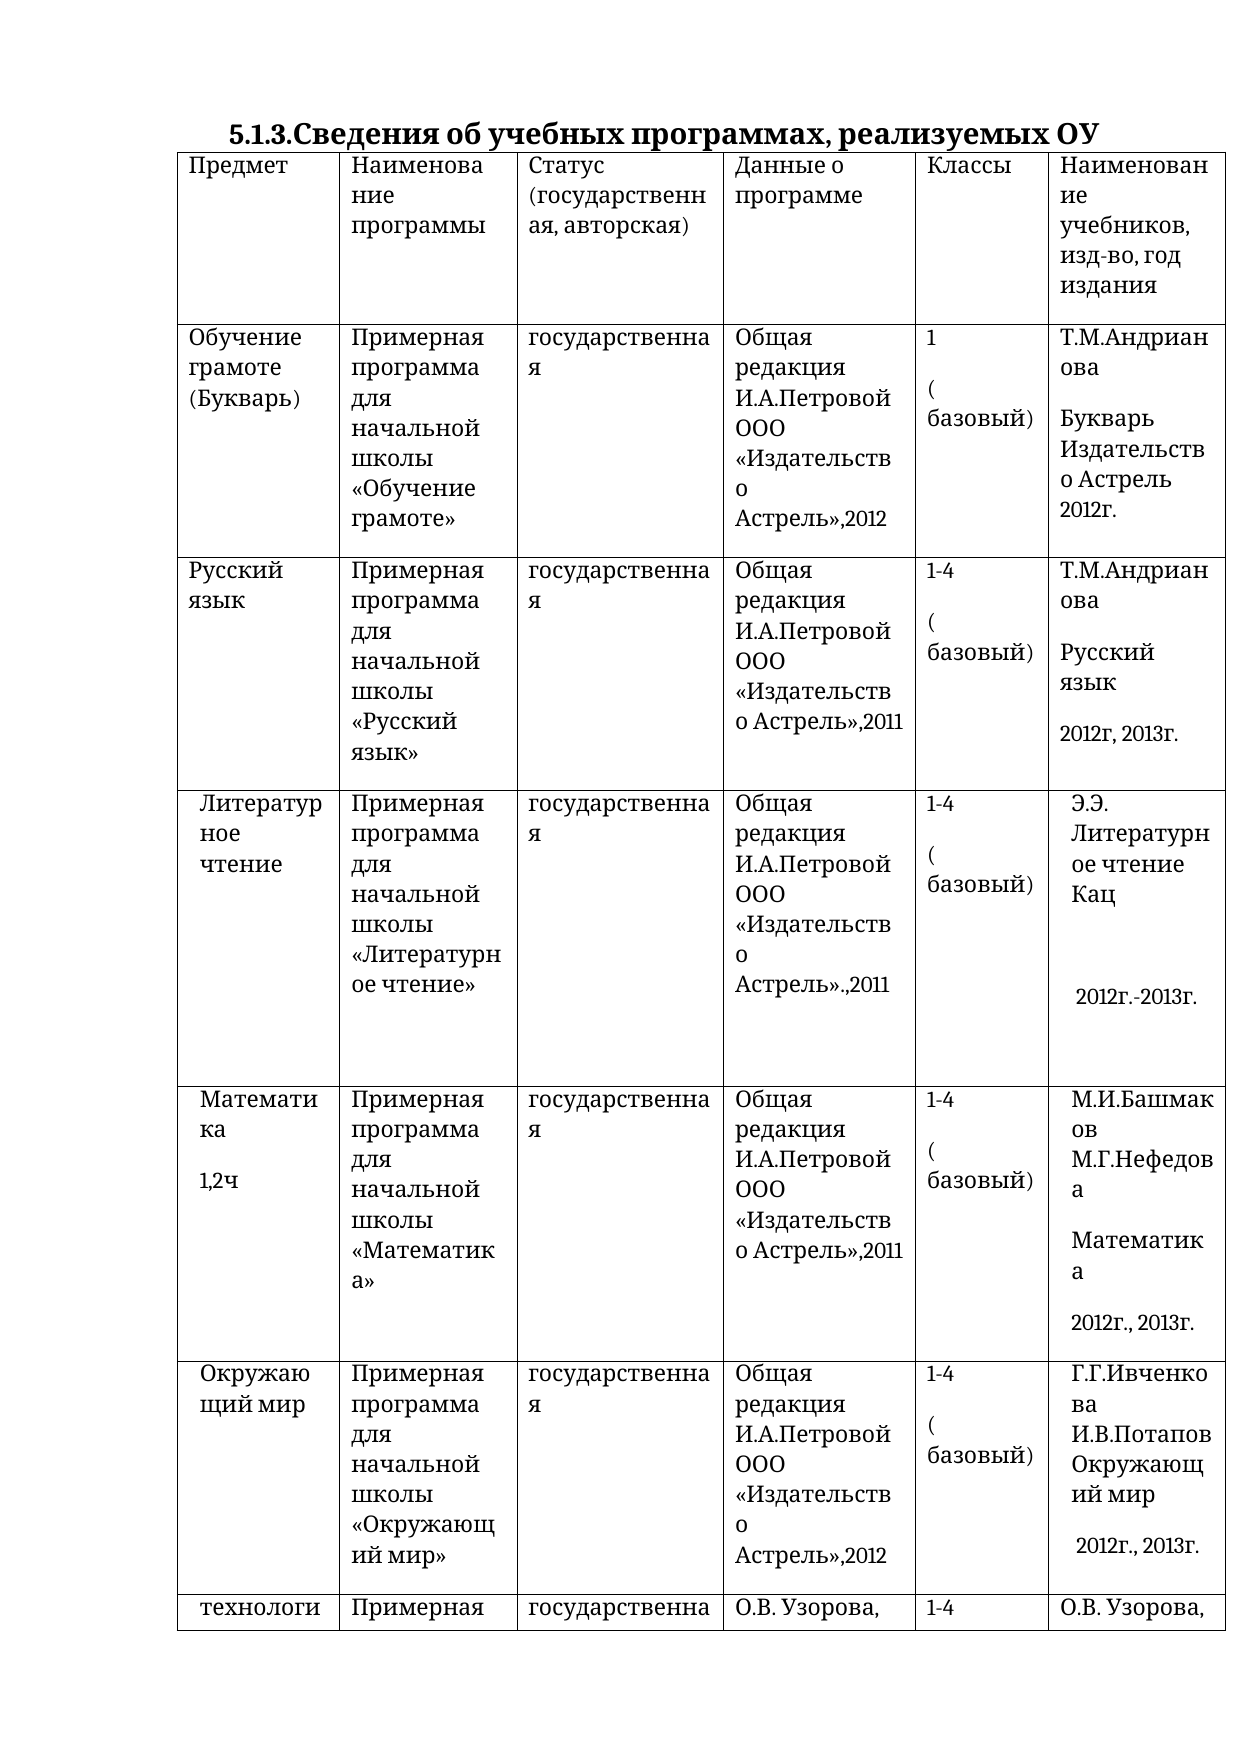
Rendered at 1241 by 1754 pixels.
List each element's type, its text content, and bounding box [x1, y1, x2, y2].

table_cell Примерная программа для начальной школы «Русский язык» [340, 558, 517, 790]
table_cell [340, 1595, 517, 1629]
table_cell 1 ( базовый) [916, 325, 1048, 557]
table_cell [724, 1595, 915, 1629]
table_header Наименова ние программы [340, 153, 517, 324]
table_header Данные о программе [724, 153, 915, 324]
table_cell Обучение грамоте (Букварь) [178, 325, 339, 557]
table_cell технология [178, 1595, 339, 1629]
table_cell Общая редакция И.А.Петровой ООО «Издательство Астрель»,2011 [724, 558, 915, 790]
table_cell М.И.Башмаков М.Г.Нефедова Математика 2012г., 2013г. [1049, 1087, 1225, 1361]
table_cell Общая редакция И.А.Петровой ООО «Издательство Астрель».,2011 [724, 791, 915, 1086]
table_cell Окружающий мир [178, 1362, 339, 1593]
table_cell Т.М.Андрианова Русский язык 2012г, 2013г. [1049, 558, 1225, 790]
table_cell государственная [518, 1595, 723, 1629]
table_cell государственная [518, 1087, 723, 1361]
table_cell Примерная программа для начальной школы «Окружающий мир» [340, 1362, 517, 1593]
table_cell Примерная программа для начальной школы «Обучение грамоте» [340, 325, 517, 557]
table_cell Примерная программа для начальной школы «Литературное чтение» [340, 791, 517, 1086]
table_cell Г.Г.Ивченкова И.В.Потапов Окружающий мир 2012г., 2013г. [1049, 1362, 1225, 1593]
table_cell государственная [518, 791, 723, 1086]
text 5.1.3.Сведения об учебных программах, реализуемых ОУ [177, 118, 1152, 152]
table_cell государственная [518, 1362, 723, 1593]
table_cell 1-4 ( базовый) [916, 791, 1048, 1086]
table_header Статус (государственная, авторская) [518, 153, 723, 324]
table_cell 1-4 ( базовый) [916, 1362, 1048, 1593]
table_cell государственная [518, 558, 723, 790]
table_cell Общая редакция И.А.Петровой ООО «Издательство Астрель»,2011 [724, 1087, 915, 1361]
table_cell Т.М.Андрианова Букварь Издательство Астрель 2012г. [1049, 325, 1225, 557]
table_cell Общая редакция И.А.Петровой ООО «Издательство Астрель»,2012 [724, 325, 915, 557]
table_cell Общая редакция И.А.Петровой ООО «Издательство Астрель»,2012 [724, 1362, 915, 1593]
table_cell 1-4 (базовый) [916, 1595, 1048, 1629]
table_cell 1-4 ( базовый) [916, 1087, 1048, 1361]
table_cell 1-4 ( базовый) [916, 558, 1048, 790]
table_cell Математика 1,2ч [178, 1087, 339, 1361]
table_cell Литературное чтение [178, 791, 339, 1086]
table_header Предмет [178, 153, 339, 324]
table_header Наименование учебников, изд-во, год издания [1049, 153, 1225, 324]
table_cell Русский язык [178, 558, 339, 790]
table_cell Э.Э. Литературное чтение Кац 2012г.-2013г. [1049, 791, 1225, 1086]
table_header Классы [916, 153, 1048, 324]
table_cell государственная [518, 325, 723, 557]
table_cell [1049, 1595, 1225, 1629]
table_cell Примерная программа для начальной школы «Математика» [340, 1087, 517, 1361]
